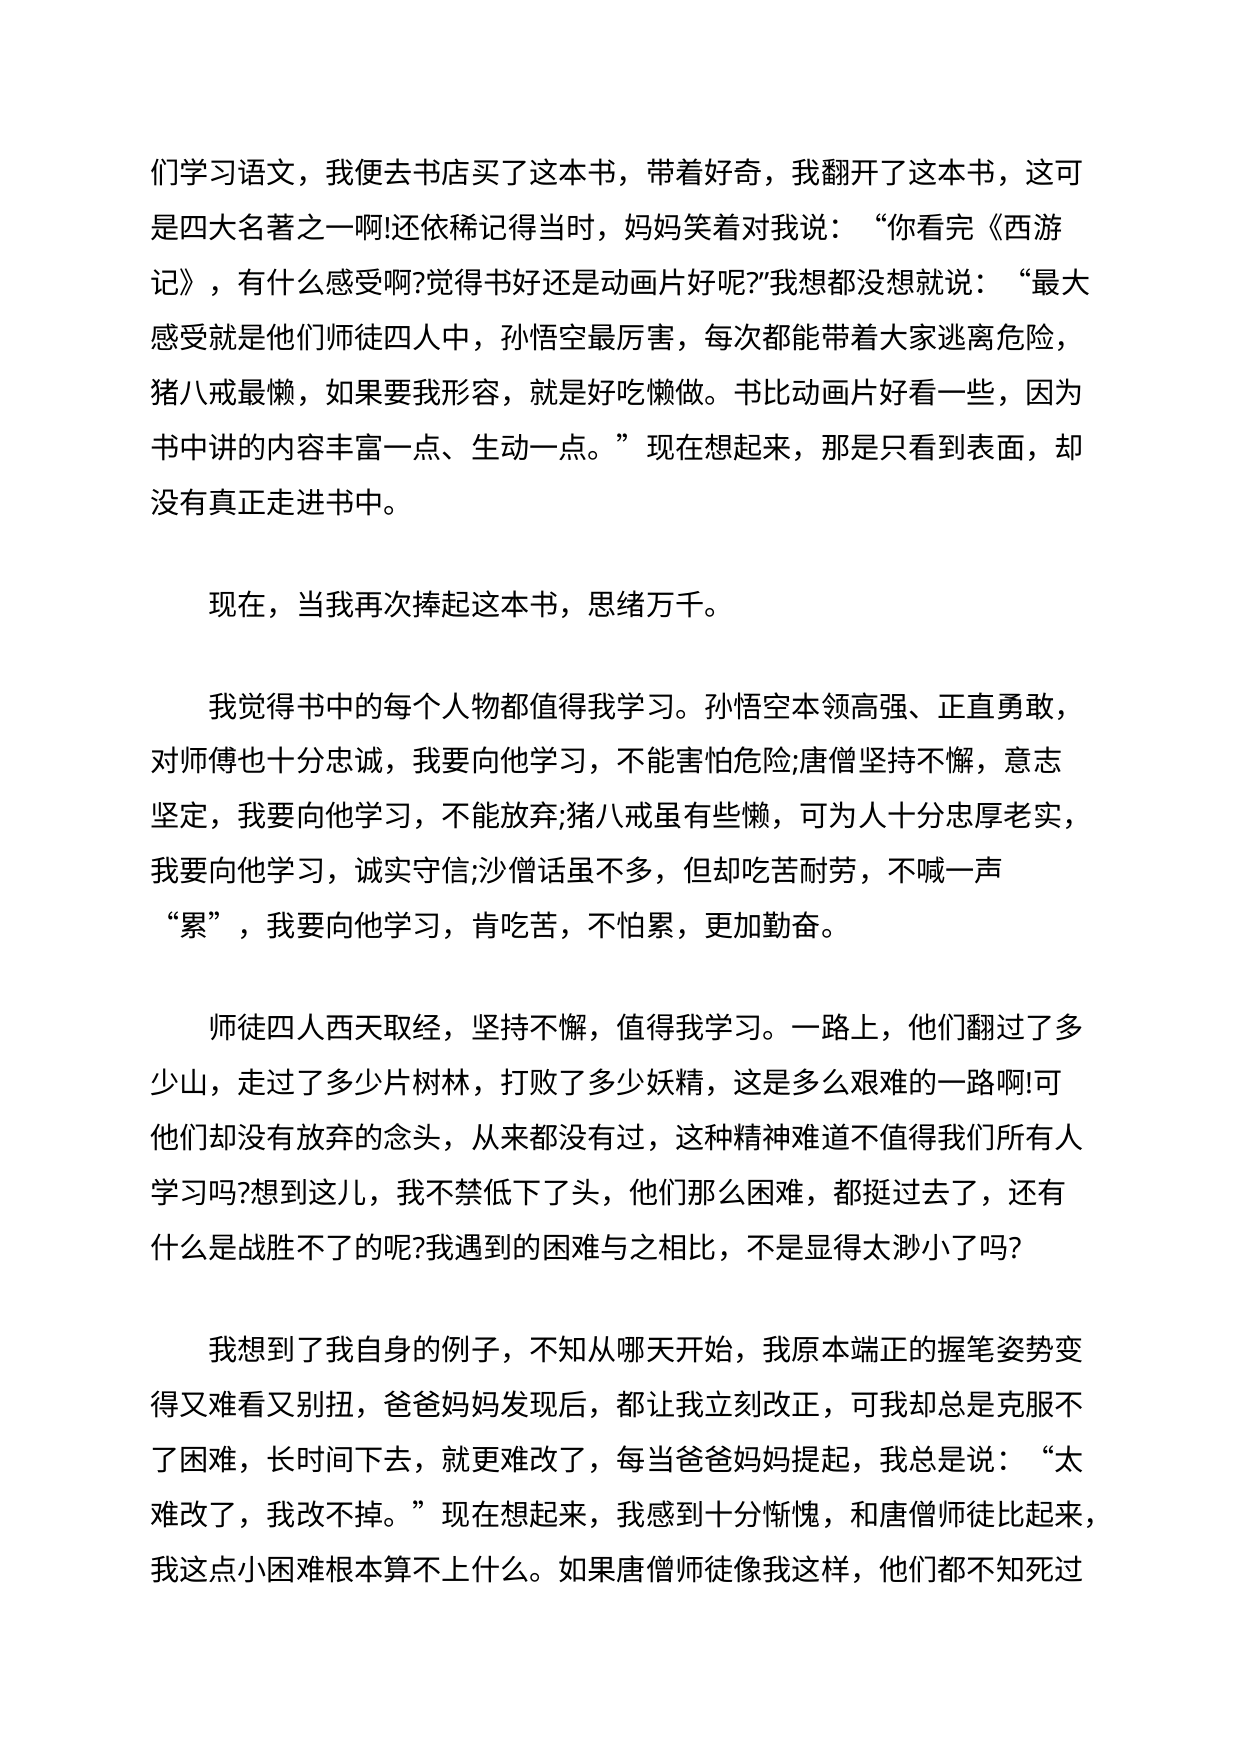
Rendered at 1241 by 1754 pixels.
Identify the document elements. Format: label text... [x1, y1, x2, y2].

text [150, 150, 1090, 522]
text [150, 1327, 1090, 1588]
text 我觉得书中的每个人物都值得我学习。孙悟空本领高强、正直勇敢，对师傅也十分忠诚，我要向他学习，不能害怕危险;唐僧坚持不懈，意志坚定，我要向他学习，不能放弃;猪八戒虽有些懒，可为人十分忠厚老实，我要向他学习，诚实守信;沙僧话虽不多，但却吃苦耐劳，不喊一声“累”，我要向他学习，肯吃苦，不怕累，更加勤奋。 [150, 683, 1090, 945]
text 师徒四人西天取经，坚持不懈，值得我学习。一路上，他们翻过了多少山，走过了多少片树林，打败了多少妖精，这是多么艰难的一路啊!可他们却没有放弃的念头，从来都没有过，这种精神难道不值得我们所有人学习吗?想到这儿，我不禁低下了头，他们那么困难，都挺过去了，还有什么是战胜不了的呢?我遇到的困难与之相比，不是显得太渺小了吗? [150, 1005, 1090, 1267]
text 现在，当我再次捧起这本书，思绪万千。 [150, 581, 1090, 624]
